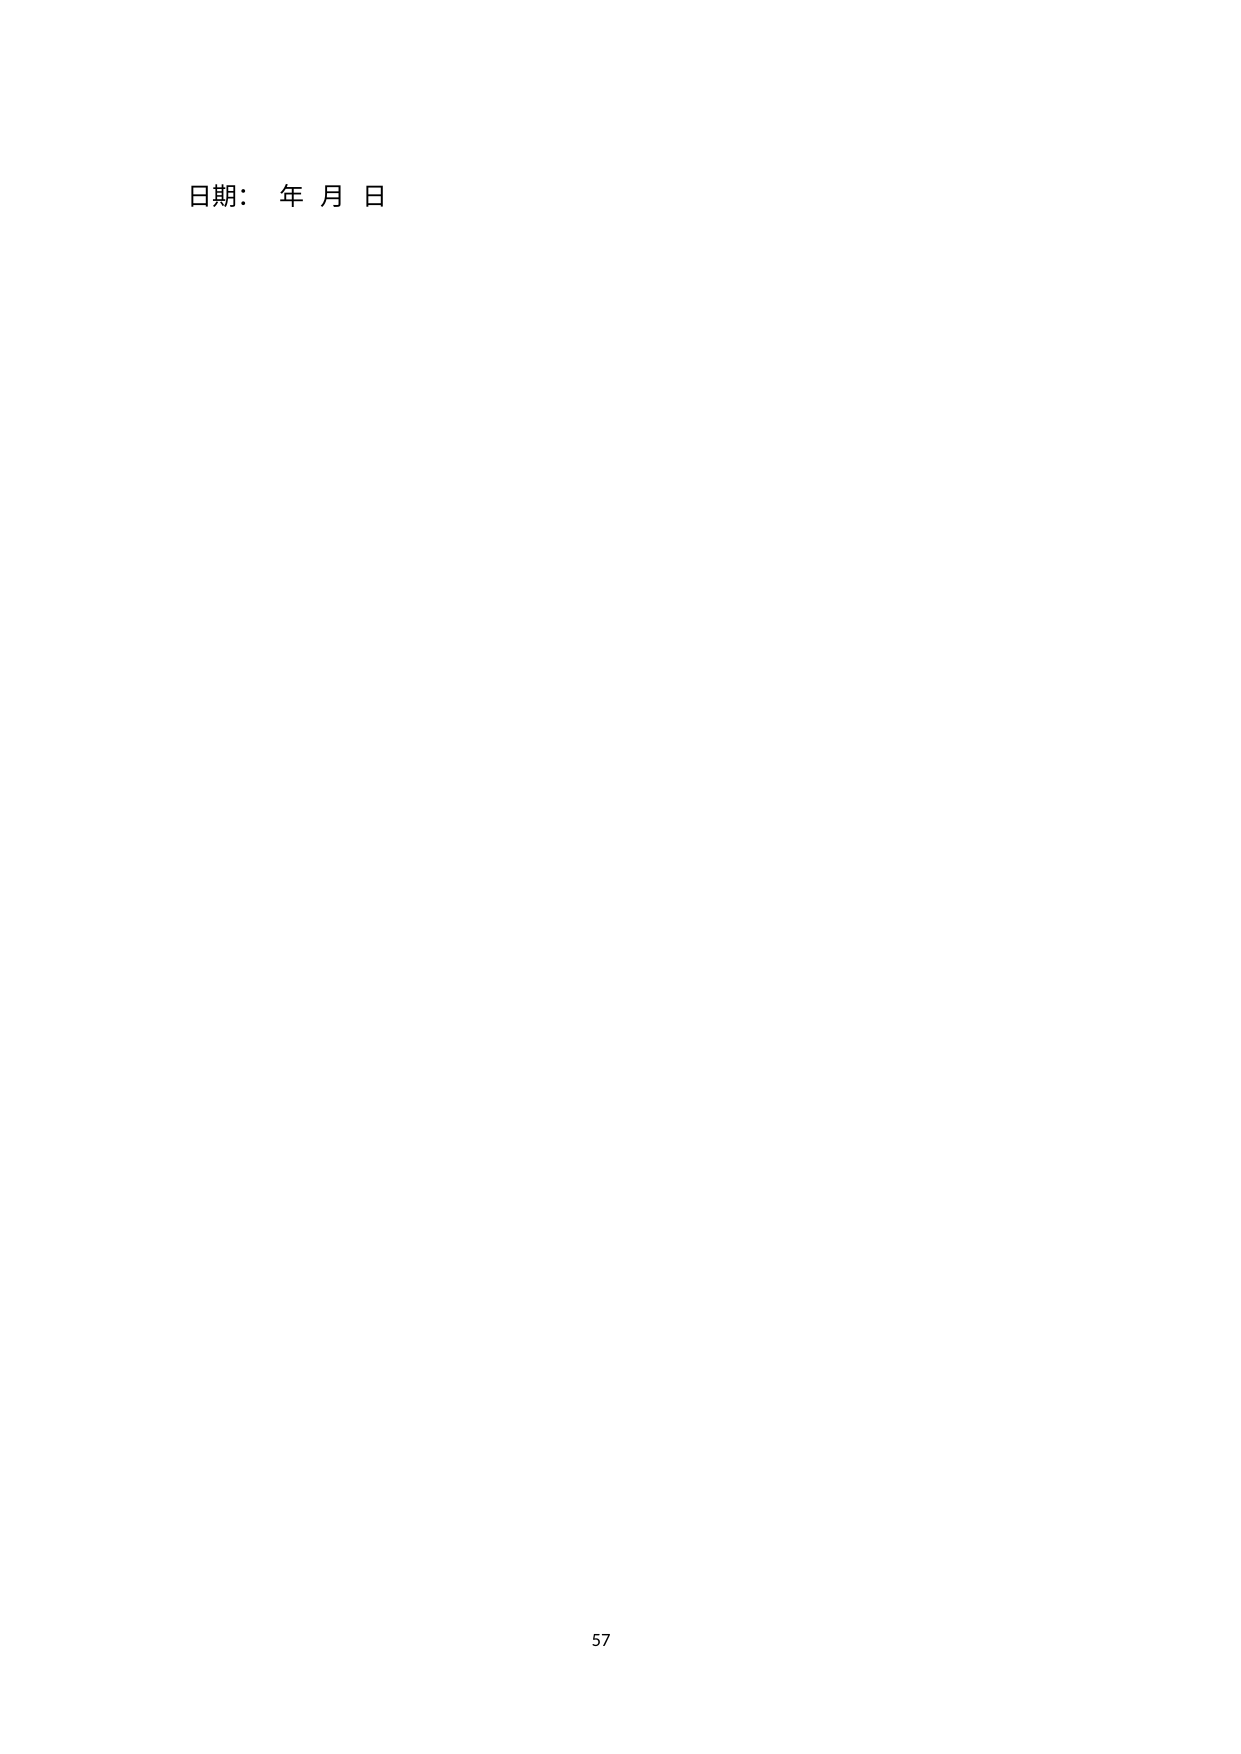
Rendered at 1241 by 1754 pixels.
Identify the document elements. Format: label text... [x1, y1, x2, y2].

text 日期： 年 月 日 [187, 162, 1053, 227]
